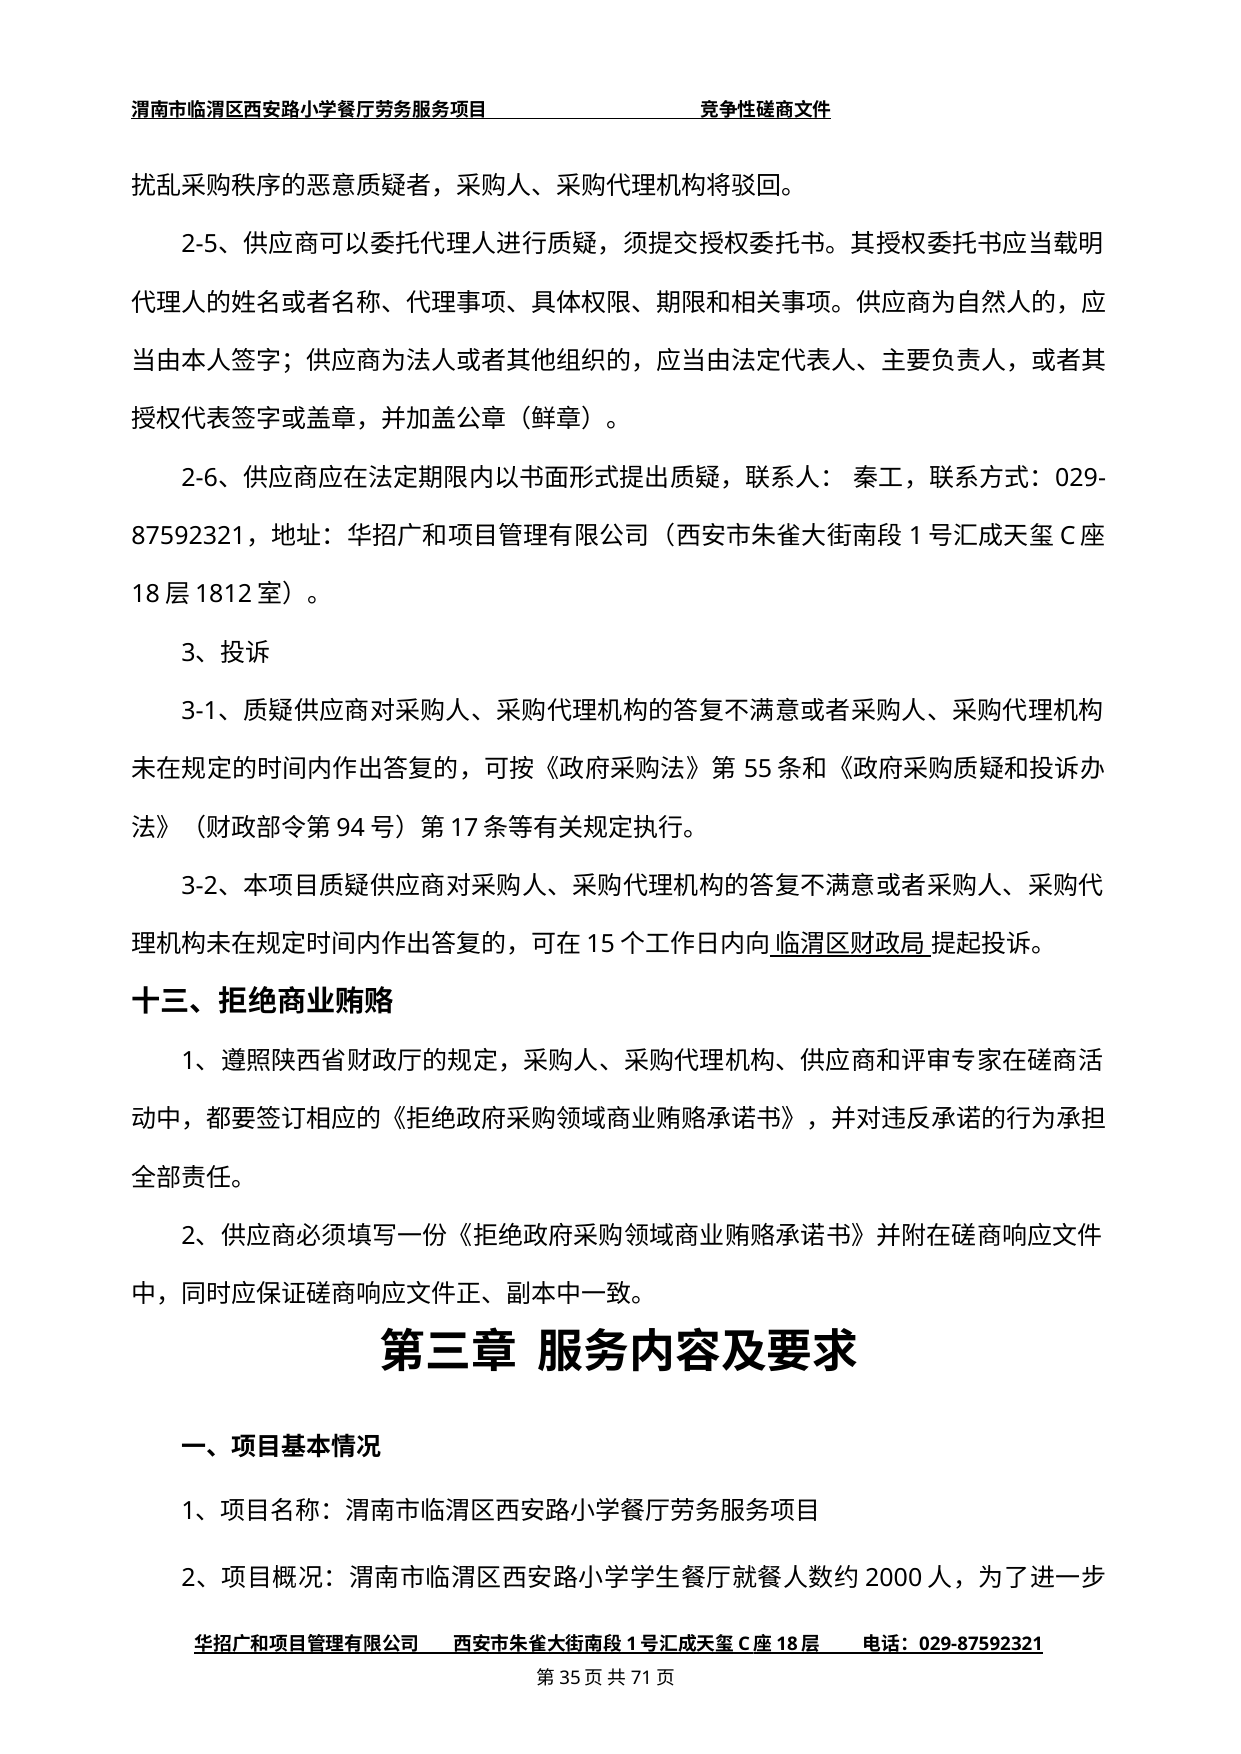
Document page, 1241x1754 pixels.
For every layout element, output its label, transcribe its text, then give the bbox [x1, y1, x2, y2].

text 1、遵照陕西省财政厅的规定，采购人、采购代理机构、供应商和评审专家在磋商活动中，都要签订相应的《拒绝政府采购领域商业贿赂承诺书》，并对违反承诺的行为承担全部责任。 [131, 1023, 1106, 1198]
text 一、项目基本情况 [131, 1414, 1106, 1466]
subtitle 第三章 服务内容及要求 [131, 1314, 1106, 1381]
text 1、项目名称：渭南市临渭区西安路小学餐厅劳务服务项目 [131, 1466, 1106, 1533]
text 2-5、供应商可以委托代理人进行质疑，须提交授权委托书。其授权委托书应当载明代理人的姓名或者名称、代理事项、具体权限、期限和相关事项。供应商为自然人的，应当由本人签字；供应商为法人或者其他组织的，应当由法定代表人、主要负责人，或者其授权代表签字或盖章，并加盖公章（鲜章）。 [131, 206, 1106, 439]
text 3-1、质疑供应商对采购人、采购代理机构的答复不满意或者采购人、采购代理机构未在规定的时间内作出答复的，可按《政府采购法》第55条和《政府采购质疑和投诉办法》（财政部令第94号）第17条等有关规定执行。 [131, 673, 1106, 848]
text 2、供应商必须填写一份《拒绝政府采购领域商业贿赂承诺书》并附在磋商响应文件中，同时应保证磋商响应文件正、副本中一致。 [131, 1198, 1106, 1314]
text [131, 1533, 1106, 1599]
subtitle 十三、拒绝商业贿赂 [131, 964, 1106, 1023]
text 2-6、供应商应在法定期限内以书面形式提出质疑，联系人： 秦工，联系方式：029-87592321，地址：华招广和项目管理有限公司（西安市朱雀大街南段1号汇成天玺C座18层1812室）。 [131, 439, 1106, 614]
text 3、投诉 [131, 614, 1106, 673]
text 3-2、本项目质疑供应商对采购人、采购代理机构的答复不满意或者采购人、采购代理机构未在规定时间内作出答复的，可在15个工作日内向 临渭区财政局 提起投诉。 [131, 848, 1106, 964]
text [131, 148, 1106, 206]
